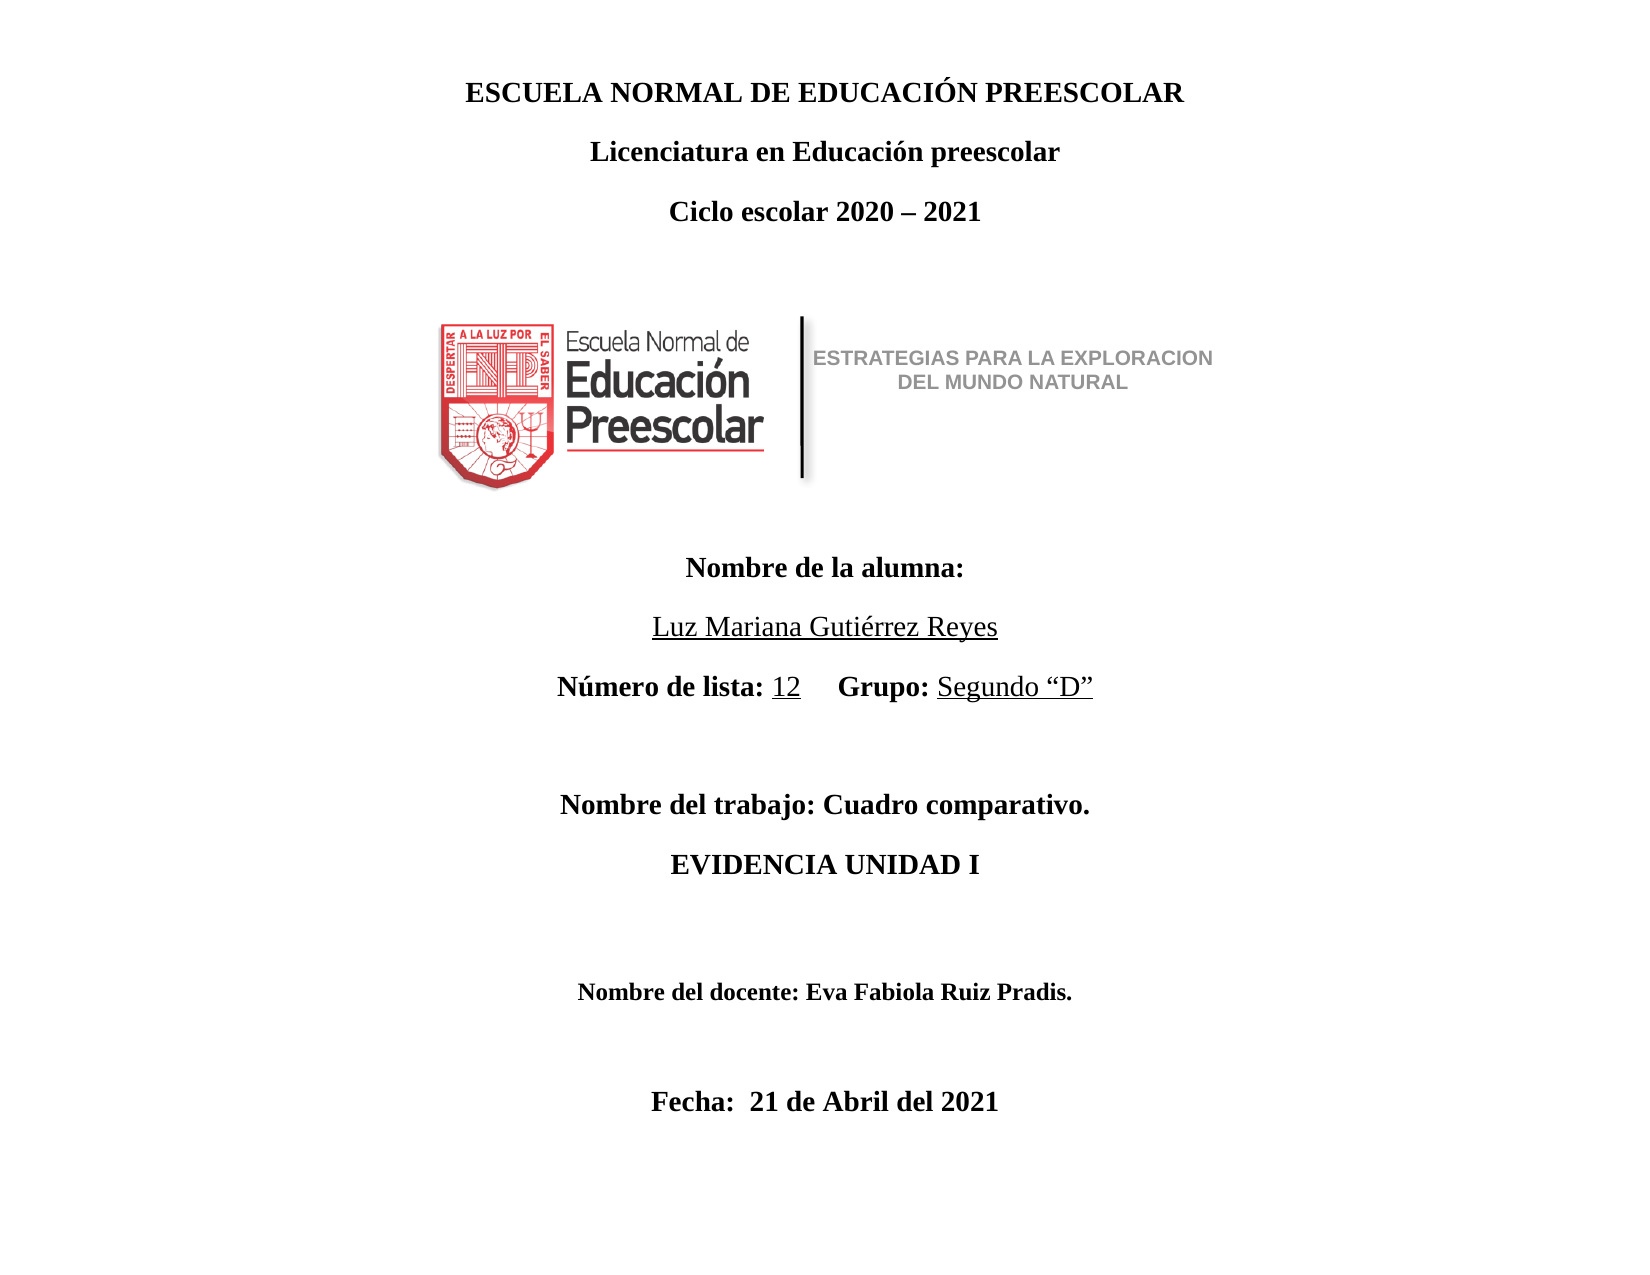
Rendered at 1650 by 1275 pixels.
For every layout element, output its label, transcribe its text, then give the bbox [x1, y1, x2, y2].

text Nombre del trabajo: Cuadro comparativo. [75, 787, 1575, 821]
picture [436, 316, 764, 492]
text EVIDENCIA UNIDAD I [75, 847, 1575, 880]
text Nombre del docente: Eva Fabiola Ruiz Pradis. [75, 977, 1575, 1005]
text Ciclo escolar 2020 – 2021 [75, 194, 1575, 227]
text Fecha: 21 de Abril del 2021 [75, 1084, 1575, 1118]
text ESCUELA NORMAL DE EDUCACIÓN PREESCOLAR [75, 75, 1575, 108]
text Luz Mariana Gutiérrez Reyes [75, 609, 1575, 643]
text Número de lista: 12 Grupo: Segundo “D” [75, 669, 1575, 702]
text Licenciatura en Educación preescolar [75, 134, 1575, 168]
text Nombre de la alumna: [75, 550, 1575, 583]
